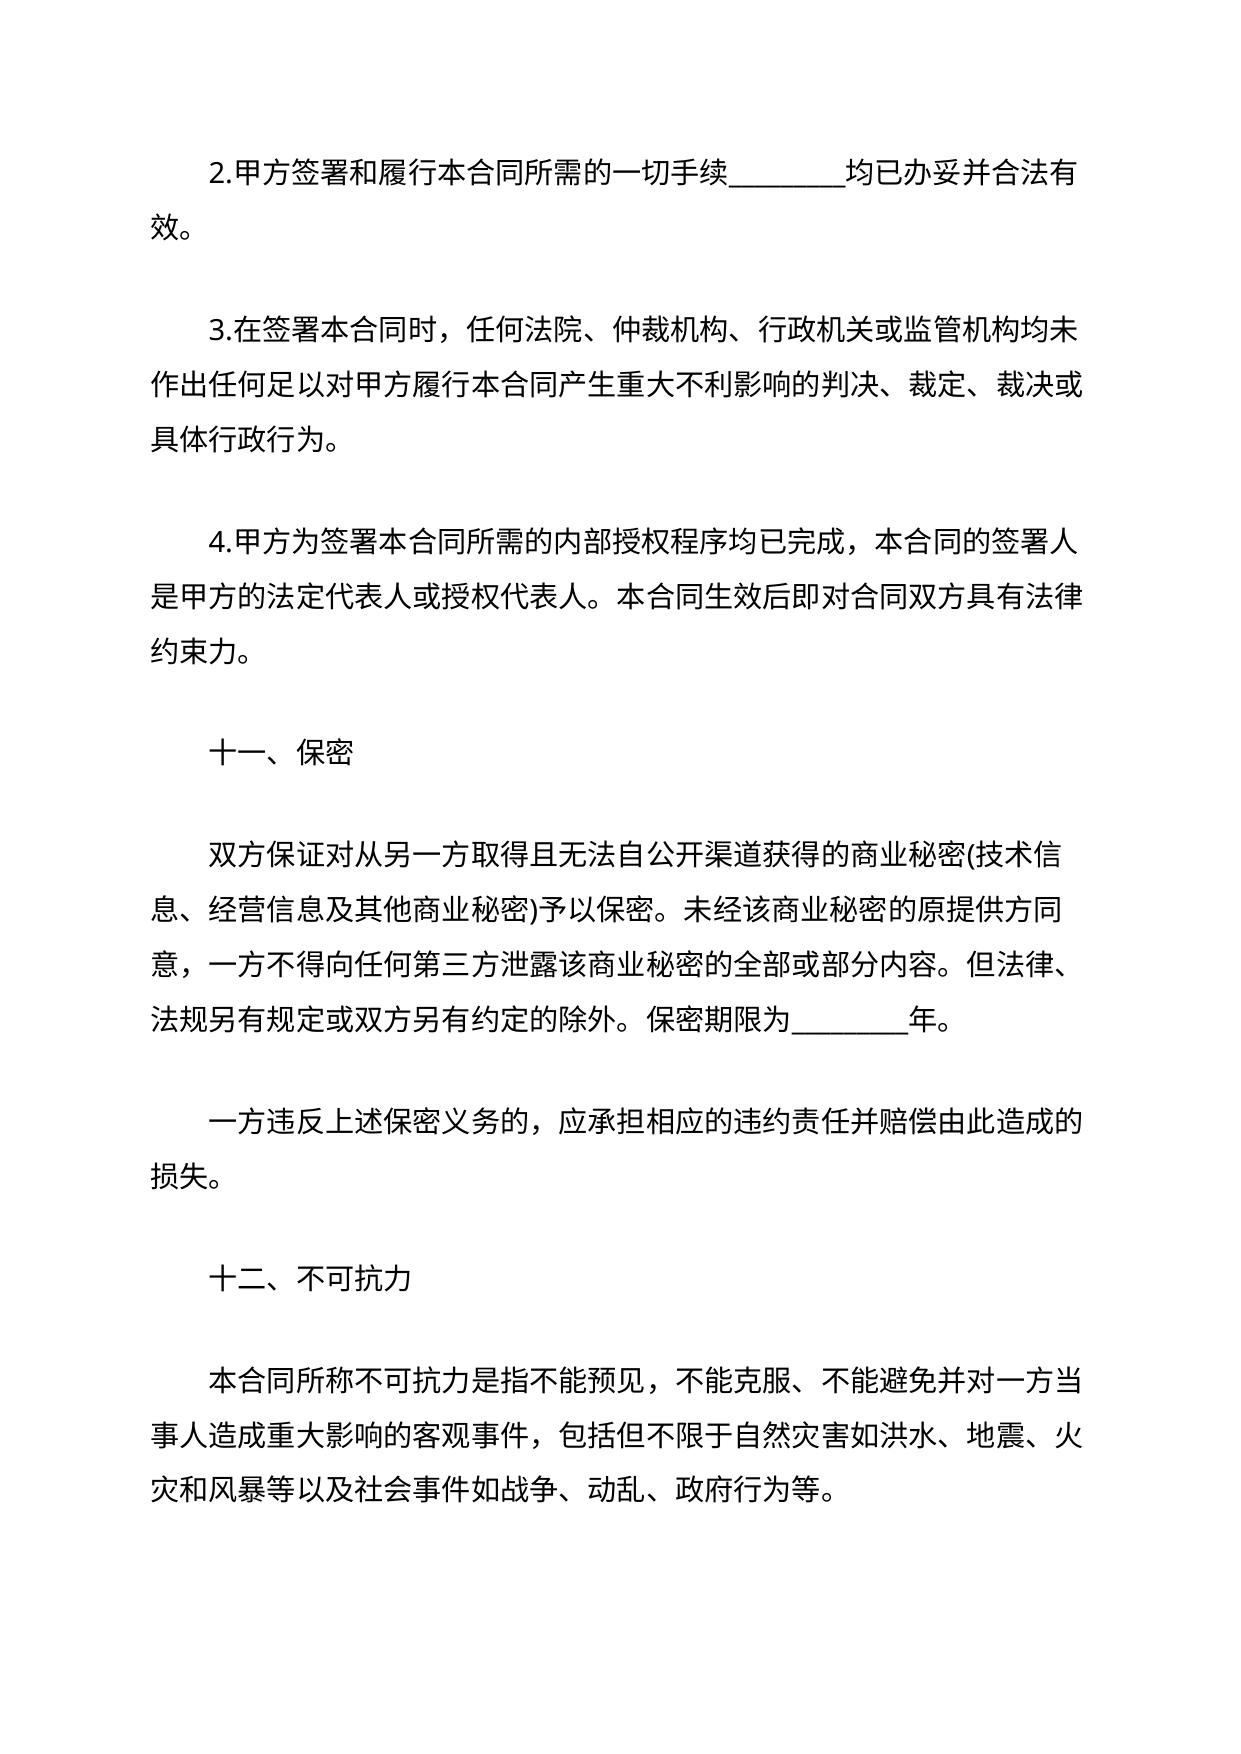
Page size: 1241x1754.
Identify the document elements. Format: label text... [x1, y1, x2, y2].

text 双方保证对从另一方取得且无法自公开渠道获得的商业秘密(技术信息、经营信息及其他商业秘密)予以保密。未经该商业秘密的原提供方同意，一方不得向任何第三方泄露该商业秘密的全部或部分内容。但法律、法规另有规定或双方另有约定的除外。保密期限为_________年。 [150, 832, 1090, 1039]
text 十一、保密 [150, 730, 1090, 772]
text 一方违反上述保密义务的，应承担相应的违约责任并赔偿由此造成的损失。 [150, 1099, 1090, 1196]
text 2.甲方签署和履行本合同所需的一切手续_________均已办妥并合法有效。 [150, 150, 1090, 247]
text 本合同所称不可抗力是指不能预见，不能克服、不能避免并对一方当事人造成重大影响的客观事件，包括但不限于自然灾害如洪水、地震、火灾和风暴等以及社会事件如战争、动乱、政府行为等。 [150, 1357, 1090, 1509]
text 4.甲方为签署本合同所需的内部授权程序均已完成，本合同的签署人是甲方的法定代表人或授权代表人。本合同生效后即对合同双方具有法律约束力。 [150, 518, 1090, 671]
text 3.在签署本合同时，任何法院、仲裁机构、行政机关或监管机构均未作出任何足以对甲方履行本合同产生重大不利影响的判决、裁定、裁决或具体行政行为。 [150, 307, 1090, 459]
text 十二、不可抗力 [150, 1255, 1090, 1298]
